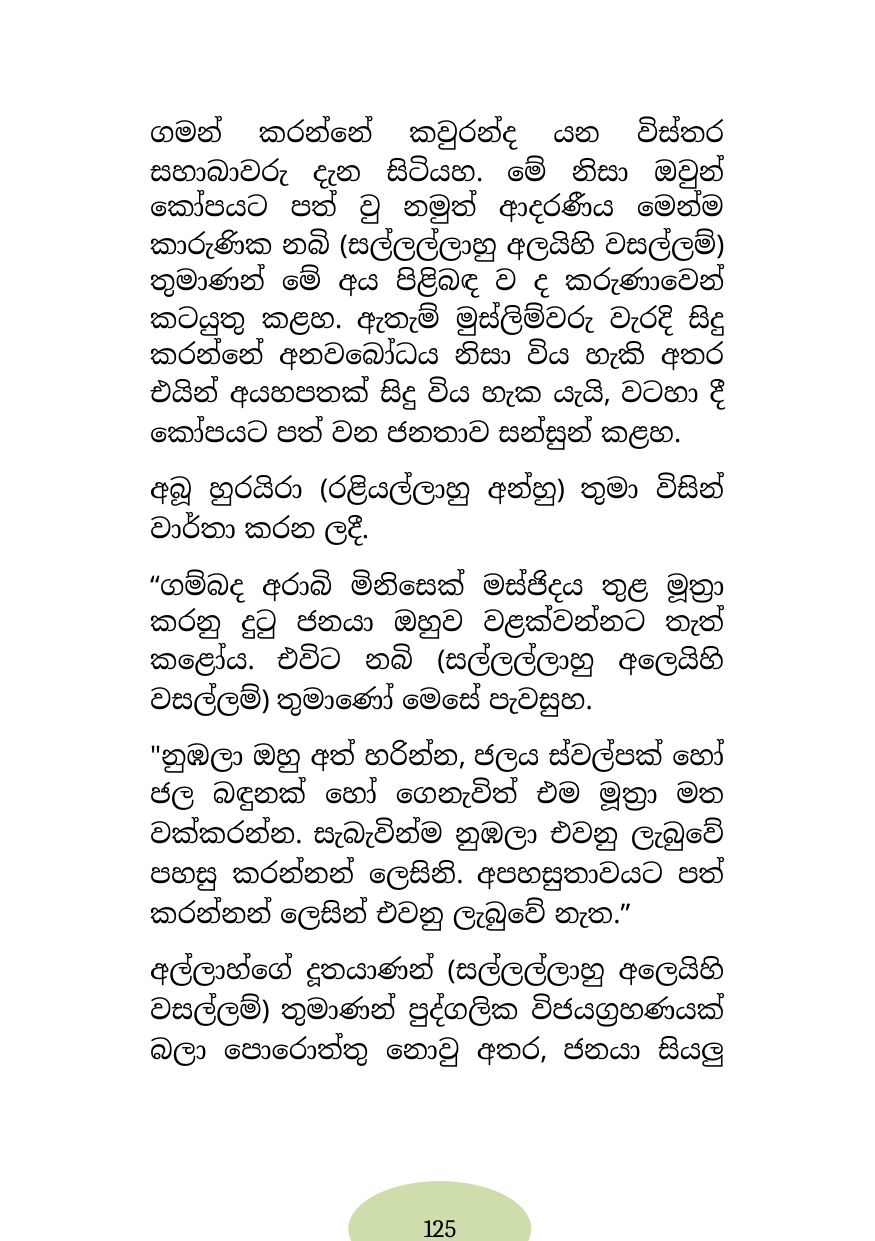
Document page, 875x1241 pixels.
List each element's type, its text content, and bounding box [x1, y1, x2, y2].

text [150, 117, 724, 450]
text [150, 951, 724, 1067]
text "නුඹලා ඔහු අත් හරින්න, ජලය ස්වල්පක් හෝ ජල බඳුනක් හෝ ගෙනැවිත් එම මූත්‍රා මත වක්කරන්න. සැබැවින්ම නුඹලා එවනු ලැබුවේ පහසු කරන්නන් ලෙසිනි. අපහසුතාවයට පත් කරන්නන් ලෙසින් එවනු ලැබුවේ නැත.” [150, 737, 724, 931]
text “ගම්බද අරාබි මිනිසෙක් මස්ජිදය තුළ මූත්‍රා කරනු දුටු ජනයා ඔහුව වළක්වන්නට තැත් කළෝය. එවිට නබි (සල්ලල්ලාහු අලෙයිහි වසල්ලම්) තුමාණෝ මෙසේ පැවසුහ. [150, 566, 724, 717]
text අබූ හුරයිරා (රළියල්ලාහු අන්හු) තුමා විසින් වාර්තා කරන ලදී. [150, 470, 724, 546]
